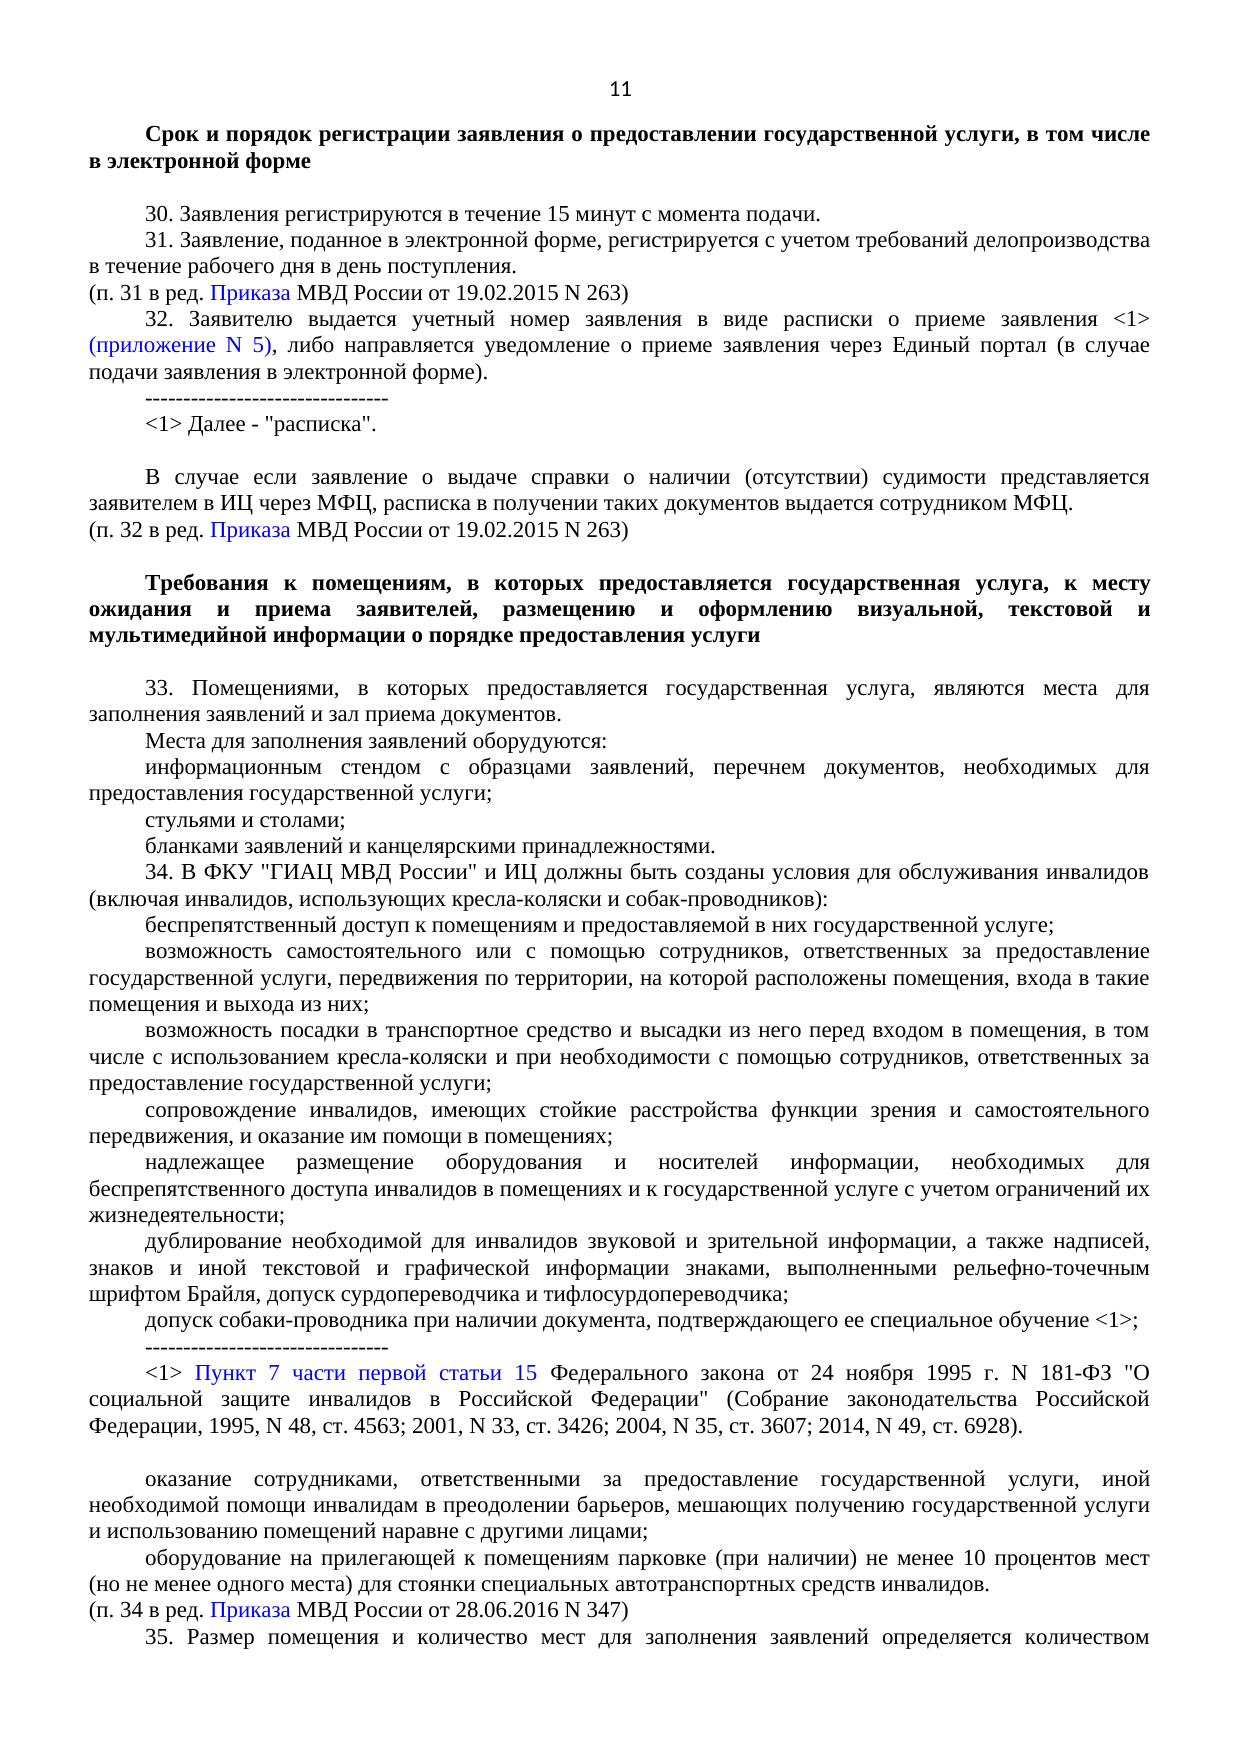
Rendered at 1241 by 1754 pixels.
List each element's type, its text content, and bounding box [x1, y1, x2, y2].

text 31. Заявление, поданное в электронной форме, регистрируется с учетом требований делопроизводства в течение рабочего дня в день поступления. [89, 226, 1152, 279]
text (п. 31 в ред. Приказа МВД России от 19.02.2015 N 263) [89, 279, 1152, 305]
text надлежащее размещение оборудования и носителей информации, необходимых для беспрепятственного доступа инвалидов в помещениях и к государственной услуге с учетом ограничений их жизнедеятельности; [89, 1148, 1152, 1227]
text 34. В ФКУ "ГИАЦ МВД России" и ИЦ должны быть созданы условия для обслуживания инвалидов (включая инвалидов, использующих кресла-коляски и собак-проводников): [89, 858, 1152, 911]
text бланками заявлений и канцелярскими принадлежностями. [89, 832, 1152, 858]
title Требования к помещениям, в которых предоставляется государственная услуга, к месту ожидания и приема заявителей, размещению и оформлению визуальной, текстовой и мультимедийной информации о порядке предоставления услуги [89, 568, 1152, 648]
text стульями и столами; [89, 806, 1152, 832]
text информационным стендом с образцами заявлений, перечнем документов, необходимых для предоставления государственной услуги; [89, 753, 1152, 806]
text допуск собаки-проводника при наличии документа, подтверждающего ее специальное обучение <1>; [89, 1306, 1152, 1333]
text В случае если заявление о выдаче справки о наличии (отсутствии) судимости представляется заявителем в ИЦ через МФЦ, расписка в получении таких документов выдается сотрудником МФЦ. [89, 463, 1152, 516]
text дублирование необходимой для инвалидов звуковой и зрительной информации, а также надписей, знаков и иной текстовой и графической информации знаками, выполненными рельефно-точечным шрифтом Брайля, допуск сурдопереводчика и тифлосурдопереводчика; [89, 1227, 1152, 1306]
text оборудование на прилегающей к помещениям парковке (при наличии) не менее 10 процентов мест (но не менее одного места) для стоянки специальных автотранспортных средств инвалидов. [89, 1544, 1152, 1596]
text возможность посадки в транспортное средство и высадки из него перед входом в помещения, в том числе с использованием кресла-коляски и при необходимости с помощью сотрудников, ответственных за предоставление государственной услуги; [89, 1017, 1152, 1096]
text (п. 34 в ред. Приказа МВД России от 28.06.2016 N 347) [89, 1596, 1152, 1623]
text -------------------------------- [89, 1333, 1152, 1359]
text 30. Заявления регистрируются в течение 15 минут с момента подачи. [89, 199, 1152, 226]
title Срок и порядок регистрации заявления о предоставлении государственной услуги, в том числе в электронной форме [89, 121, 1152, 173]
text Места для заполнения заявлений оборудуются: [89, 727, 1152, 753]
text сопровождение инвалидов, имеющих стойкие расстройства функции зрения и самостоятельного передвижения, и оказание им помощи в помещениях; [89, 1096, 1152, 1148]
text 32. Заявителю выдается учетный номер заявления в виде расписки о приеме заявления <1> (приложение N 5), либо направляется уведомление о приеме заявления через Единый портал (в случае подачи заявления в электронной форме). [89, 305, 1152, 384]
text <1> Пункт 7 части первой статьи 15 Федерального закона от 24 ноября 1995 г. N 181-ФЗ "О социальной защите инвалидов в Российской Федерации" (Собрание законодательства Российской Федерации, 1995, N 48, ст. 4563; 2001, N 33, ст. 3426; 2004, N 35, ст. 3607; 2014, N 49, ст. 6928). [89, 1359, 1152, 1438]
text -------------------------------- [89, 384, 1152, 410]
text <1> Далее - "расписка". [89, 410, 1152, 437]
text беспрепятственный доступ к помещениям и предоставляемой в них государственной услуге; [89, 911, 1152, 937]
text возможность самостоятельного или с помощью сотрудников, ответственных за предоставление государственной услуги, передвижения по территории, на которой расположены помещения, входа в такие помещения и выхода из них; [89, 937, 1152, 1017]
text 33. Помещениями, в которых предоставляется государственная услуга, являются места для заполнения заявлений и зал приема документов. [89, 674, 1152, 727]
text оказание сотрудниками, ответственными за предоставление государственной услуги, иной необходимой помощи инвалидам в преодолении барьеров, мешающих получению государственной услуги и использованию помещений наравне с другими лицами; [89, 1464, 1152, 1544]
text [89, 1623, 1152, 1649]
text (п. 32 в ред. Приказа МВД России от 19.02.2015 N 263) [89, 516, 1152, 542]
